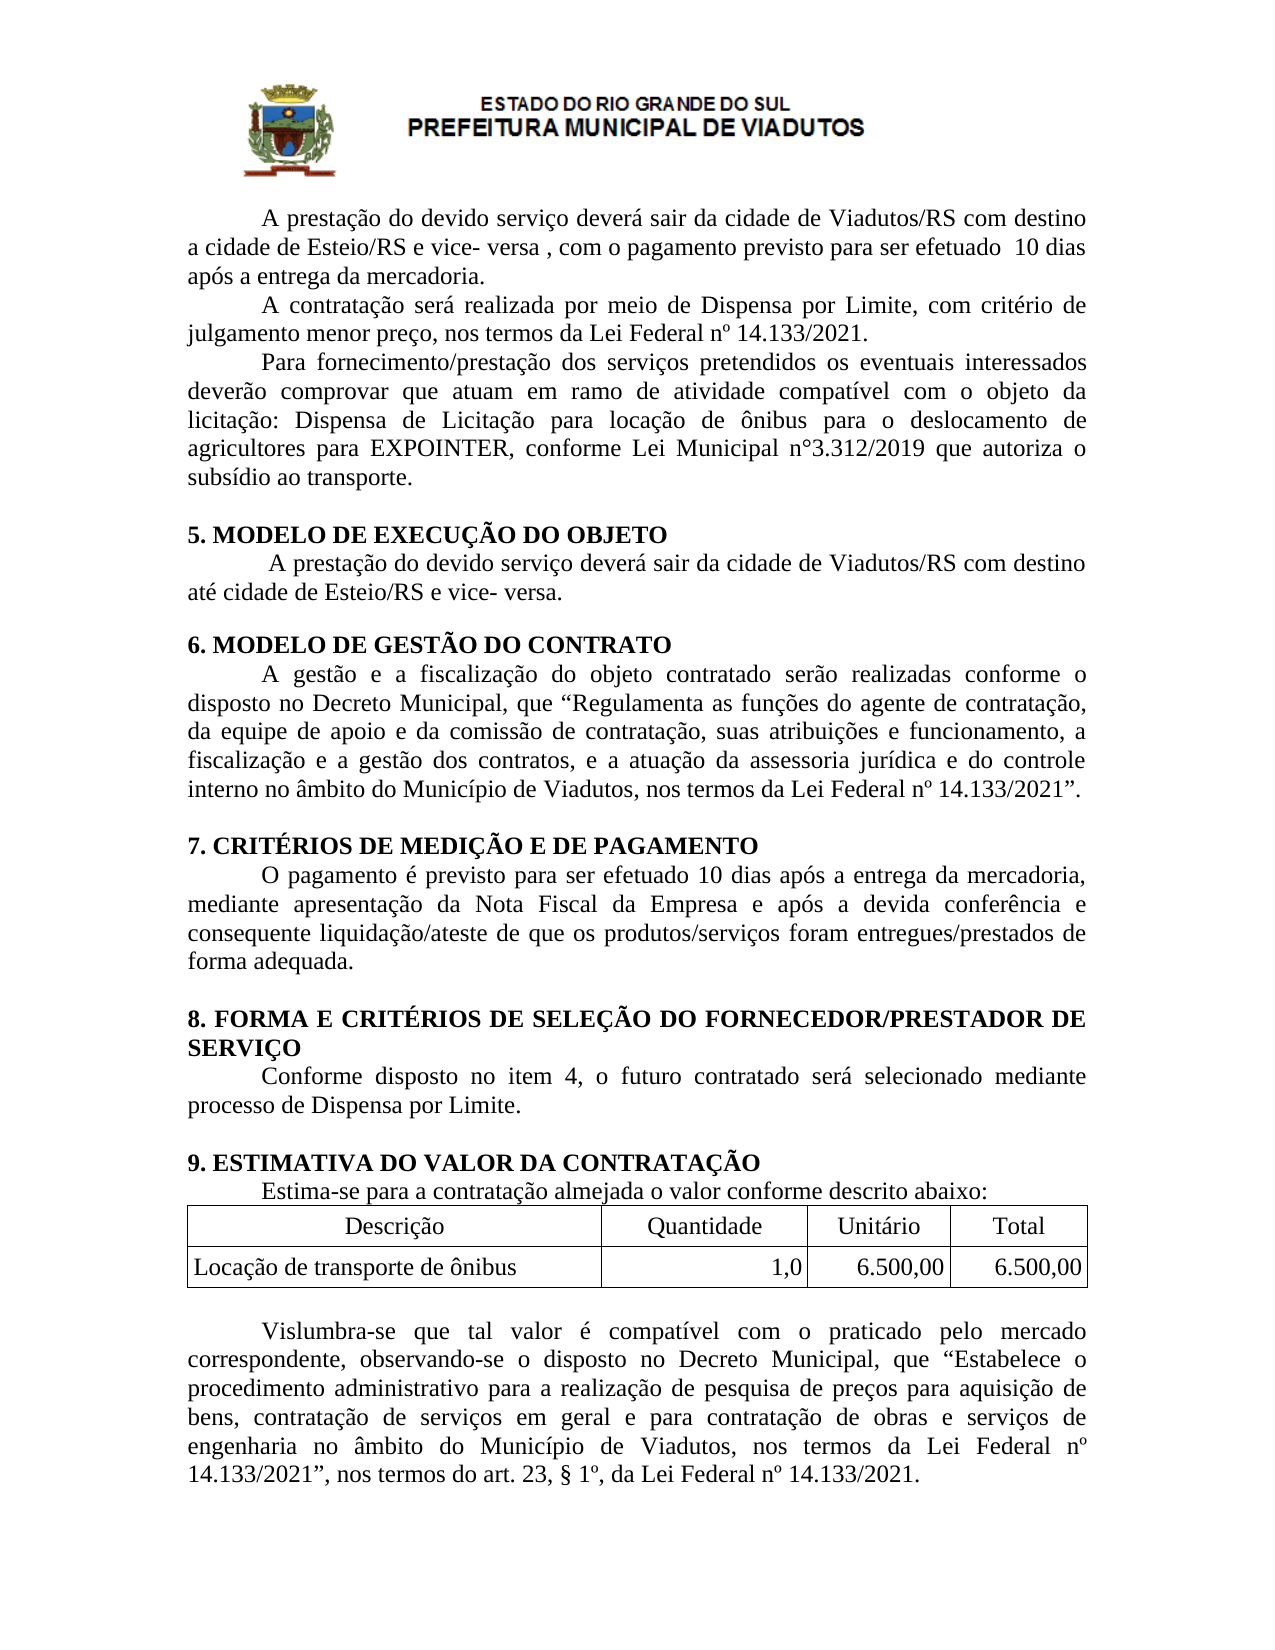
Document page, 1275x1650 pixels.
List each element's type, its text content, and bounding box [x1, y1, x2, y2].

text Para fornecimento/prestação dos serviços pretendidos os eventuais interessados deverão comprovar que atuam em ramo de atividade compatível com o objeto da licitação: Dispensa de Licitação para locação de ônibus para o deslocamento de agricultores para EXPOINTER, conforme Lei Municipal n°3.312/2019 que autoriza o subsídio ao transporte. [187, 347, 1087, 491]
picture [187, 78, 1088, 192]
text Vislumbra-se que tal valor é compatível com o praticado pelo mercado correspondente, observando-se o disposto no Decreto Municipal, que “Estabelece o procedimento administrativo para a realização de pesquisa de preços para aquisição de bens, contratação de serviços em geral e para contratação de obras e serviços de engenharia no âmbito do Município de Viadutos, nos termos da Lei Federal nº 14.133/2021”, nos termos do art. 23, § 1º, da Lei Federal nº 14.133/2021. [187, 1316, 1087, 1488]
table_cell 6.500,00 [808, 1247, 950, 1287]
table_header Descrição [188, 1206, 601, 1246]
text 8. FORMA E CRITÉRIOS DE SELEÇÃO DO FORNECEDOR/PRESTADOR DE SERVIÇO [187, 1004, 1087, 1061]
text Conforme disposto no item 4, o futuro contratado será selecionado mediante processo de Dispensa por Limite. [187, 1061, 1087, 1119]
table_cell 6.500,00 [951, 1247, 1087, 1287]
text A prestação do devido serviço deverá sair da cidade de Viadutos/RS com destino a cidade de Esteio/RS e vice- versa , com o pagamento previsto para ser efetuado 10 dias após a entrega da mercadoria. [187, 203, 1087, 290]
table_header Quantidade [602, 1206, 807, 1246]
text A prestação do devido serviço deverá sair da cidade de Viadutos/RS com destino até cidade de Esteio/RS e vice- versa. [187, 548, 1087, 606]
text A gestão e a fiscalização do objeto contratado serão realizadas conforme o disposto no Decreto Municipal, que “Regulamenta as funções do agente de contratação, da equipe de apoio e da comissão de contratação, suas atribuições e funcionamento, a fiscalização e a gestão dos contratos, e a atuação da assessoria jurídica e do controle interno no âmbito do Município de Viadutos, nos termos da Lei Federal nº 14.133/2021”. [187, 659, 1087, 803]
text 9. ESTIMATIVA DO VALOR DA CONTRATAÇÃO [187, 1148, 1087, 1176]
table_cell Locação de transporte de ônibus [188, 1247, 601, 1287]
text A contratação será realizada por meio de Dispensa por Limite, com critério de julgamento menor preço, nos termos da Lei Federal nº 14.133/2021. [187, 290, 1087, 347]
text O pagamento é previsto para ser efetuado 10 dias após a entrega da mercadoria, mediante apresentação da Nota Fiscal da Empresa e após a devida conferência e consequente liquidação/ateste de que os produtos/serviços foram entregues/prestados de forma adequada. [187, 860, 1087, 975]
text Estima-se para a contratação almejada o valor conforme descrito abaixo: [187, 1176, 1087, 1205]
table_header Unitário [808, 1206, 950, 1246]
text 5. MODELO DE EXECUÇÃO DO OBJETO [187, 520, 1087, 548]
text 6. MODELO DE GESTÃO DO CONTRATO [187, 630, 1087, 659]
table_header Total [951, 1206, 1087, 1246]
text 7. CRITÉRIOS DE MEDIÇÃO E DE PAGAMENTO [187, 831, 1087, 860]
table_cell 1,0 [602, 1247, 807, 1287]
